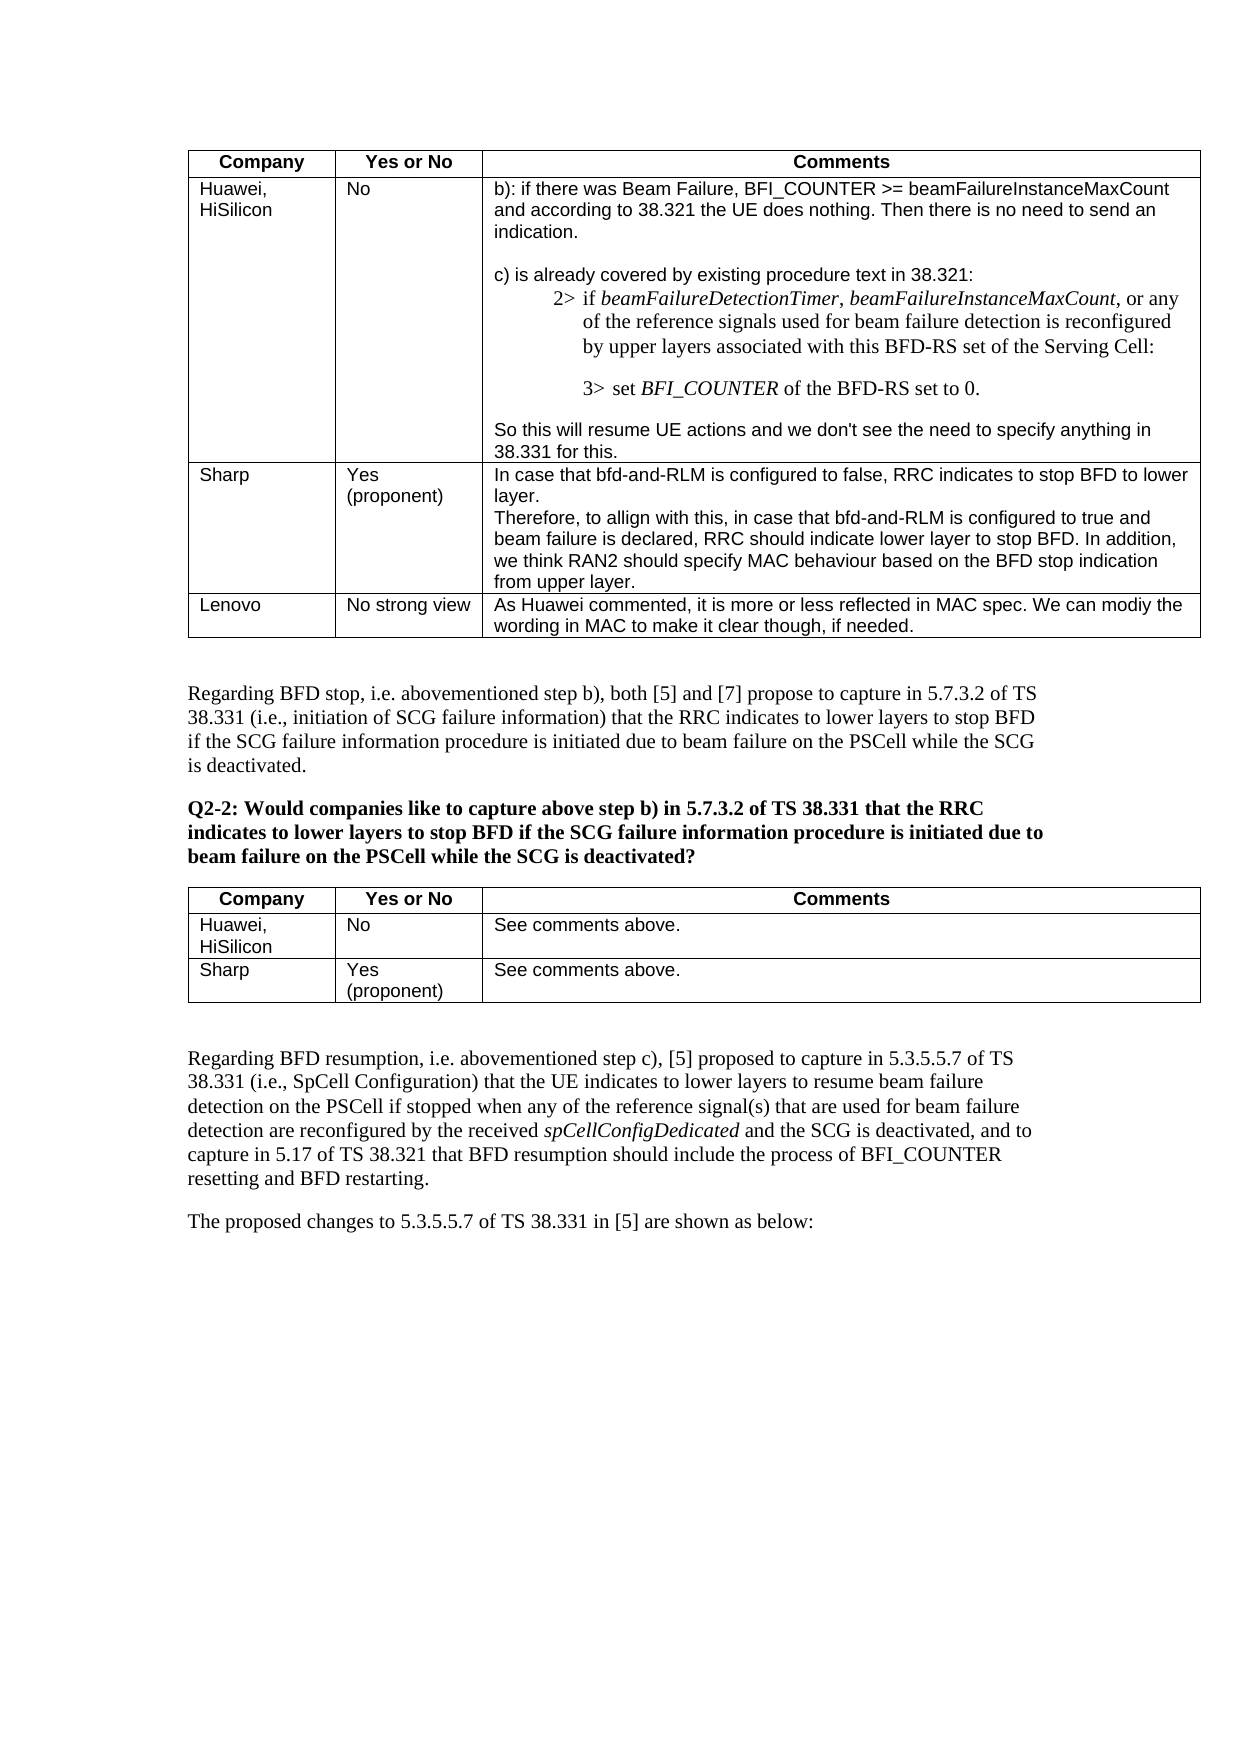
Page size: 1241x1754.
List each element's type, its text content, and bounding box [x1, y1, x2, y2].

table_cell No [336, 914, 482, 957]
table_cell Yes (proponent) [336, 959, 482, 1002]
table_header Yes or No [336, 888, 482, 913]
table_cell See comments above. [483, 914, 1200, 957]
table_header Company [189, 888, 335, 913]
table_header Company [189, 151, 335, 177]
text Q2-2: Would companies like to capture above step b) in 5.7.3.2 of TS 38.331 that the RRC indicates to lower layers to stop BFD if the SCG failure information procedure is initiated due to beam failure on the PSCell while the SCG is deactivated? [187, 796, 1053, 868]
table_cell Yes (proponent) [336, 463, 482, 593]
table_cell Huawei, HiSilicon [189, 178, 335, 462]
table_cell As Huawei commented, it is more or less reflected in MAC spec. We can modiy the wording in MAC to make it clear though, if needed. [483, 594, 1200, 637]
table_header Comments [483, 151, 1200, 177]
table_cell Sharp [189, 959, 335, 1002]
table_cell In case that bfd-and-RLM is configured to false, RRC indicates to stop BFD to lower layer. Therefore, to allign with this, in case that bfd-and-RLM is configured to true and beam failure is declared, RRC should indicate lower layer to stop BFD. In addition, we think RAN2 should specify MAC behaviour based on the BFD stop indication from upper layer. [483, 463, 1200, 593]
text The proposed changes to 5.3.5.5.7 of TS 38.331 in [5] are shown as below: [187, 1208, 1053, 1233]
table_header Yes or No [336, 151, 482, 177]
table_cell See comments above. [483, 959, 1200, 1002]
text Regarding BFD stop, i.e. abovementioned step b), both [5] and [7] propose to capture in 5.7.3.2 of TS 38.331 (i.e., initiation of SCG failure information) that the RRC indicates to lower layers to stop BFD if the SCG failure information procedure is initiated due to beam failure on the PSCell while the SCG is deactivated. [187, 681, 1053, 777]
table_cell Lenovo [189, 594, 335, 637]
table_cell b): if there was Beam Failure, BFI_COUNTER >= beamFailureInstanceMaxCount and according to 38.321 the UE does nothing. Then there is no need to send an indication. c) is already covered by existing procedure text in 38.321: 2> if beamFailureDetectionTimer, beamFailureInstanceMaxCount, or any of the reference signals used for beam failure detection is reconfigured by upper layers associated with this BFD-RS set of the Serving Cell: 3> set BFI_COUNTER of the BFD-RS set to 0. So this will resume UE actions and we don't see the need to specify anything in 38.331 for this. [483, 178, 1200, 462]
table_cell Sharp [189, 463, 335, 593]
table_cell No strong view [336, 594, 482, 637]
table_cell No [336, 178, 482, 462]
table_header Comments [483, 888, 1200, 913]
text Regarding BFD resumption, i.e. abovementioned step c), [5] proposed to capture in 5.3.5.5.7 of TS 38.331 (i.e., SpCell Configuration) that the UE indicates to lower layers to resume beam failure detection on the PSCell if stopped when any of the reference signal(s) that are used for beam failure detection are reconfigured by the received spCellConfigDedicated and the SCG is deactivated, and to capture in 5.17 of TS 38.321 that BFD resumption should include the process of BFI_COUNTER resetting and BFD restarting. [187, 1045, 1053, 1190]
table_cell Huawei, HiSilicon [189, 914, 335, 957]
